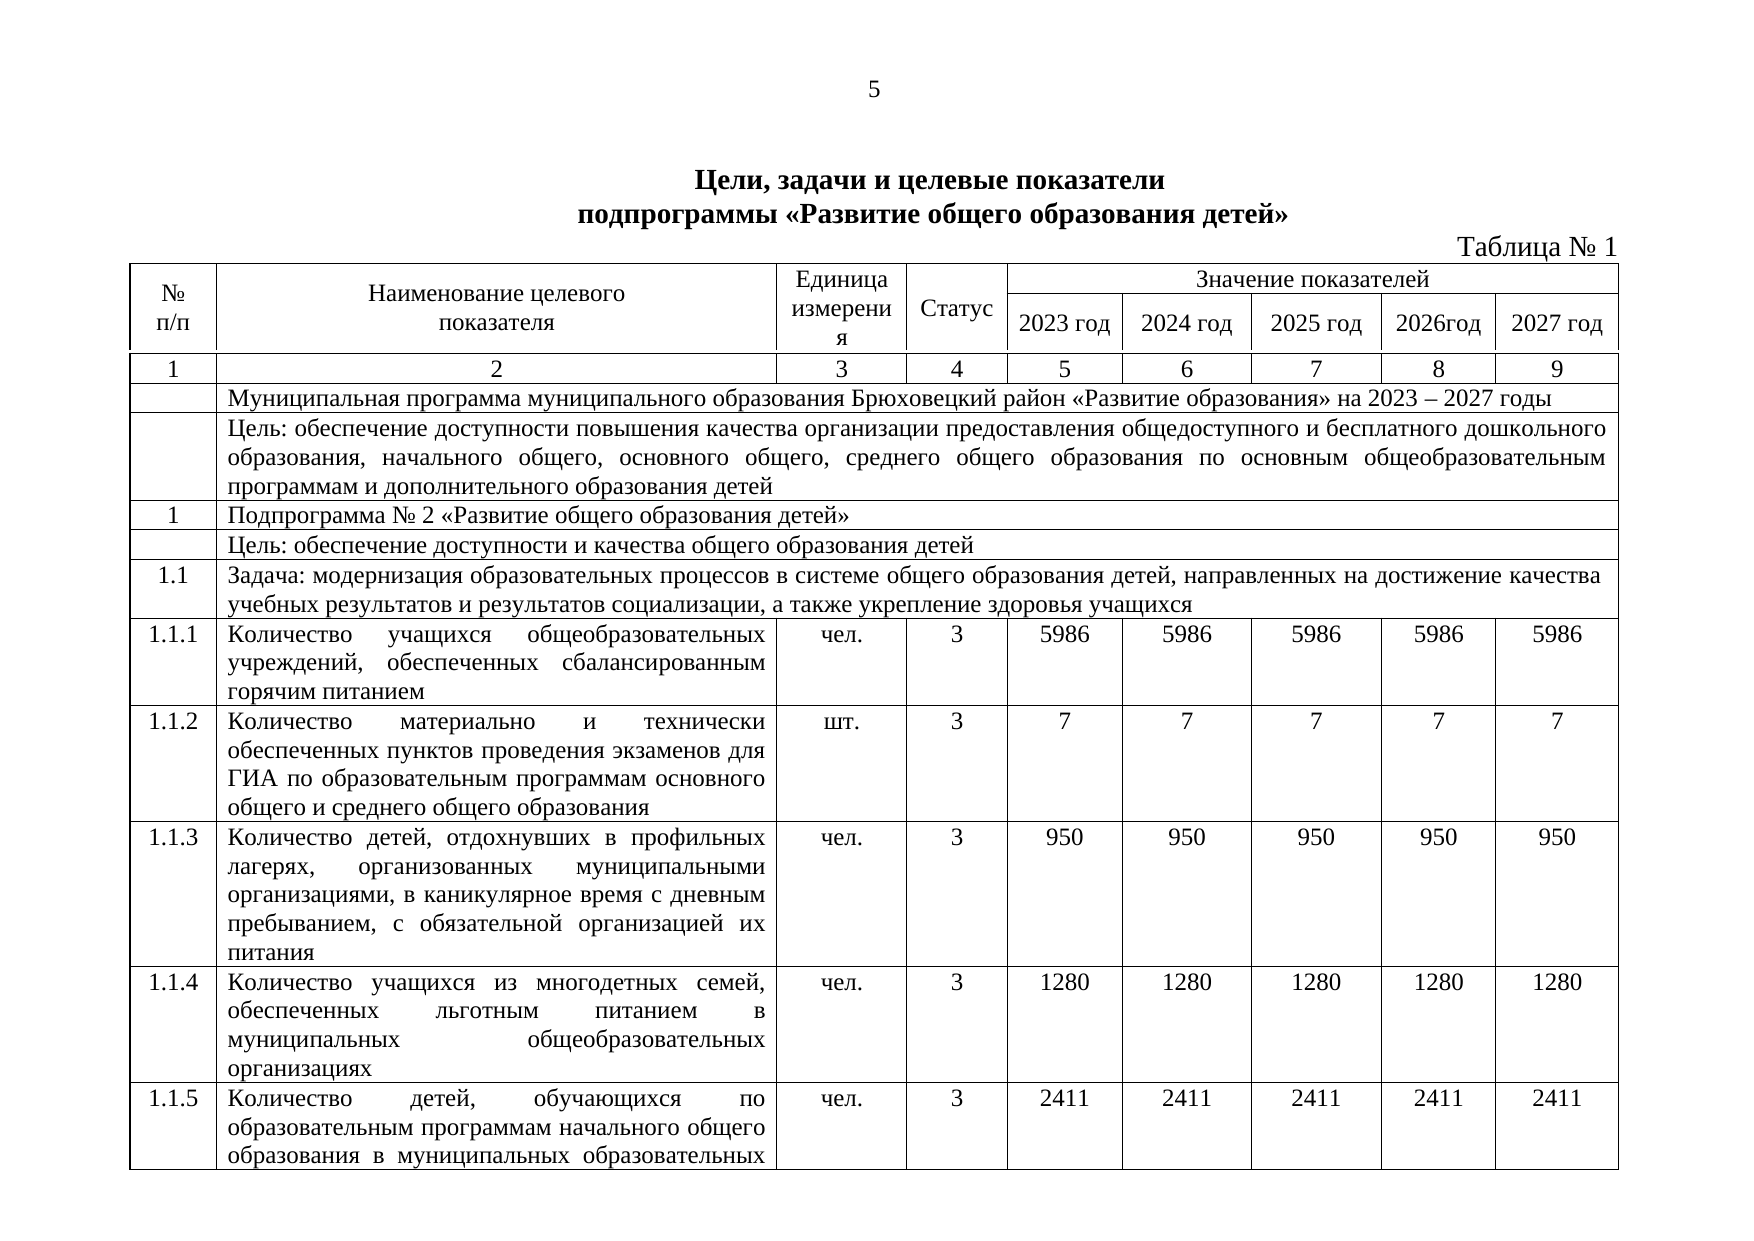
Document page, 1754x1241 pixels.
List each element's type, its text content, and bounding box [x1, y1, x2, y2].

table_cell [131, 530, 216, 559]
table_cell 950 [1252, 822, 1381, 966]
table_header Единица измерения [777, 264, 906, 350]
table_cell 950 [1008, 822, 1122, 966]
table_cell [217, 1083, 776, 1169]
table_cell 2411 [1123, 1083, 1251, 1169]
table_cell Количество детей, отдохнувших в профильных лагерях, организованных муниципальными организациями, в каникулярное время с дневным пребыванием, с обязательной организацией их питания [217, 822, 776, 966]
table_cell Подпрограмма № 2 «Развитие общего образования детей» [217, 501, 1618, 529]
table_cell Количество учащихся из многодетных семей, обеспеченных льготным питанием в муниципальных общеобразовательных организациях [217, 967, 776, 1082]
table_cell [131, 384, 216, 412]
table_cell 5986 [1252, 619, 1381, 705]
table_cell 1280 [1252, 967, 1381, 1082]
table_cell 950 [1382, 822, 1495, 966]
table_cell Муниципальная программа муниципального образования Брюховецкий район «Развитие образования» на 2023 – 2027 годы [217, 384, 1618, 412]
table_cell 2026год [1382, 294, 1495, 350]
table_cell 5986 [1123, 619, 1251, 705]
table_header Наименование целевого показателя [217, 264, 776, 350]
table_cell 1.1.2 [131, 706, 216, 821]
table_header 3 [777, 354, 906, 382]
table_header 5 [1008, 354, 1122, 382]
table_cell чел. [777, 619, 906, 705]
table_cell 2411 [1496, 1083, 1618, 1169]
table_cell 3 [907, 706, 1007, 821]
table_cell Количество материально и технически обеспеченных пунктов проведения экзаменов для ГИА по образовательным программам основного общего и среднего общего образования [217, 706, 776, 821]
table_cell чел. [777, 967, 906, 1082]
table_cell Количество учащихся общеобразовательных учреждений, обеспеченных сбалансированным горячим питанием [217, 619, 776, 705]
table_cell чел. [777, 1083, 906, 1169]
table_cell 5986 [1008, 619, 1122, 705]
table_header Значение показателей [1008, 264, 1618, 293]
text Таблица № 1 [130, 229, 1618, 263]
table_header № п/п [131, 264, 216, 350]
table_cell 1.1.5 [131, 1083, 216, 1169]
table_cell 1.1.4 [131, 967, 216, 1082]
table_cell 1 [131, 501, 216, 529]
table_cell 3 [907, 822, 1007, 966]
table_cell 7 [1496, 706, 1618, 821]
table_cell 3 [907, 619, 1007, 705]
table_cell Цель: обеспечение доступности повышения качества организации предоставления общедоступного и бесплатного дошкольного образования, начального общего, основного общего, среднего общего образования по основным общеобразовательным программам и дополнительного образования детей [217, 413, 1618, 499]
table_cell 7 [1382, 706, 1495, 821]
table_cell 2024 год [1123, 294, 1251, 350]
table_cell чел. [777, 822, 906, 966]
table_cell Цель: обеспечение доступности и качества общего образования детей [217, 530, 1618, 559]
table_cell шт. [777, 706, 906, 821]
table_cell 1280 [1008, 967, 1122, 1082]
table_cell 2025 год [1252, 294, 1381, 350]
table_cell 2411 [1252, 1083, 1381, 1169]
table_header Статус [907, 264, 1007, 350]
table_cell 2411 [1008, 1083, 1122, 1169]
table_cell 1280 [1382, 967, 1495, 1082]
table_cell 5986 [1382, 619, 1495, 705]
table_cell 1280 [1123, 967, 1251, 1082]
table_cell 2411 [1382, 1083, 1495, 1169]
table_cell 1280 [1496, 967, 1618, 1082]
table_header 2 [217, 354, 776, 382]
table_header 8 [1382, 354, 1495, 382]
table_cell 950 [1496, 822, 1618, 966]
table_header 7 [1252, 354, 1381, 382]
table_header 6 [1123, 354, 1251, 382]
table_cell 7 [1252, 706, 1381, 821]
table_cell 5986 [1496, 619, 1618, 705]
table_cell 2027 год [1496, 294, 1618, 350]
table_cell [131, 413, 216, 499]
table_cell 950 [1123, 822, 1251, 966]
table_header 9 [1496, 354, 1618, 382]
table_cell 7 [1123, 706, 1251, 821]
table_cell 3 [907, 967, 1007, 1082]
table_header 1 [131, 354, 216, 382]
text Цели, задачи и целевые показатели подпрограммы «Развитие общего образования детей» [249, 162, 1618, 229]
table_cell 1.1.1 [131, 619, 216, 705]
table_cell Задача: модернизация образовательных процессов в системе общего образования детей, направленных на достижение качества учебных результатов и результатов социализации, а также укрепление здоровья учащихся [217, 560, 1618, 618]
table_header 4 [907, 354, 1007, 382]
table_cell 1.1.3 [131, 822, 216, 966]
table_cell 1.1 [131, 560, 216, 618]
table_cell 7 [1008, 706, 1122, 821]
table_cell 3 [907, 1083, 1007, 1169]
table_cell 2023 год [1008, 294, 1122, 350]
